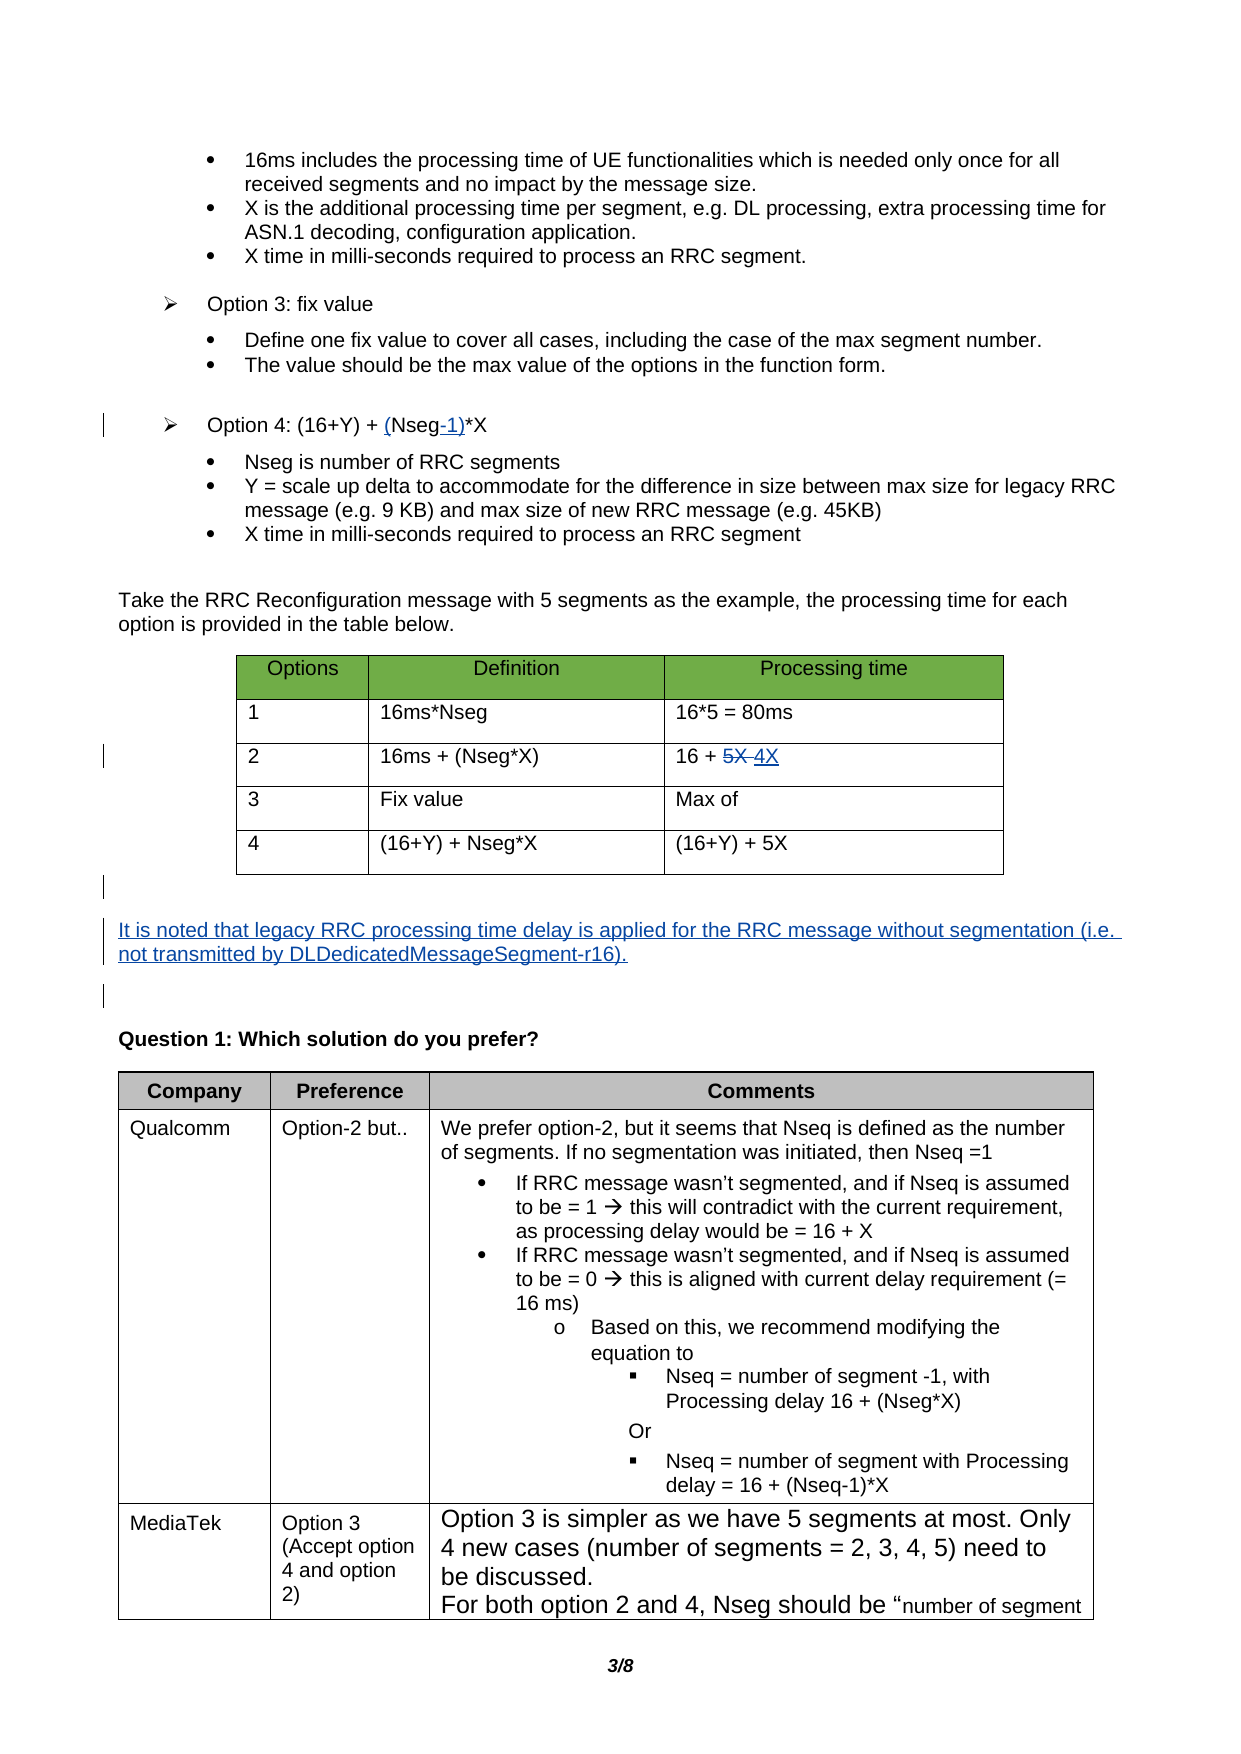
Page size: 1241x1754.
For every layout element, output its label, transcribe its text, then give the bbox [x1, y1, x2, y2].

table_cell 16*5 = 80ms [665, 700, 1003, 742]
table_cell 2 [237, 744, 368, 786]
table_header Definition [369, 656, 664, 699]
list 16ms includes the processing time of UE functionalities which is needed only once for all received segments and no impact by the message size. [207, 148, 1122, 196]
table_cell (16+Y) + Nseg*X [369, 831, 664, 874]
table_cell Qualcomm [119, 1110, 270, 1503]
list Option 3: fix value [162, 292, 1122, 316]
table_header Options [237, 656, 368, 699]
list The value should be the max value of the options in the function form. [207, 352, 1122, 376]
table_cell We prefer option-2, but it seems that Nseq is defined as the number of segments. If no segmentation was initiated, then Nseq =1 If RRC message wasn’t segmented, and if Nseq is assumed to be = 1 this will contradict with the current requirement, as processing delay would be = 16 + X If RRC message wasn’t segmented, and if Nseq is assumed to be = 0 this is aligned with current delay requirement (= 16 ms) Based on this, we recommend modifying the equation to Nseq = number of segment -1, with Processing delay 16 + (Nseg*X) Or Nseq = number of segment with Processing delay = 16 + (Nseq-1)*X [430, 1110, 1093, 1503]
table_cell 16 + [665, 744, 1003, 786]
table_header Preference [271, 1073, 429, 1109]
table_cell 3 [237, 787, 368, 830]
table_cell Fix value [369, 787, 664, 830]
table_cell 16ms*Nseg [369, 700, 664, 742]
table_header Processing time [665, 656, 1003, 699]
list Y = scale up delta to accommodate for the difference in size between max size for legacy RRC message (e.g. 9 KB) and max size of new RRC message (e.g. 45KB) [207, 473, 1122, 522]
table_header Company [119, 1073, 270, 1109]
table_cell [430, 1504, 1093, 1619]
list X time in milli-seconds required to process an RRC segment. [207, 244, 1122, 268]
text Take the RRC Reconfiguration message with 5 segments as the example, the processing time for each option is provided in the table below. [118, 588, 1122, 636]
table_cell 4 [237, 831, 368, 874]
table_cell 16ms + (Nseg*X) [369, 744, 664, 786]
list Nseg is number of RRC segments [207, 449, 1122, 473]
list Define one fix value to cover all cases, including the case of the max segment number. [207, 328, 1122, 352]
table_cell (16+Y) + 5X [665, 831, 1003, 874]
list X is the additional processing time per segment, e.g. DL processing, extra processing time for ASN.1 decoding, configuration application. [207, 196, 1122, 244]
list X time in milli-seconds required to process an RRC segment [207, 522, 1122, 546]
table_cell Max of [665, 787, 1003, 830]
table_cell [271, 1504, 429, 1619]
table_cell MediaTek [119, 1504, 270, 1619]
table_cell 1 [237, 700, 368, 742]
list Option 4: (16+Y) + Nseg*X [162, 413, 1122, 437]
subtitle Question 1: Which solution do you prefer? [118, 1027, 1122, 1051]
table_header Comments [430, 1073, 1093, 1109]
table_cell Option-2 but.. [271, 1110, 429, 1503]
